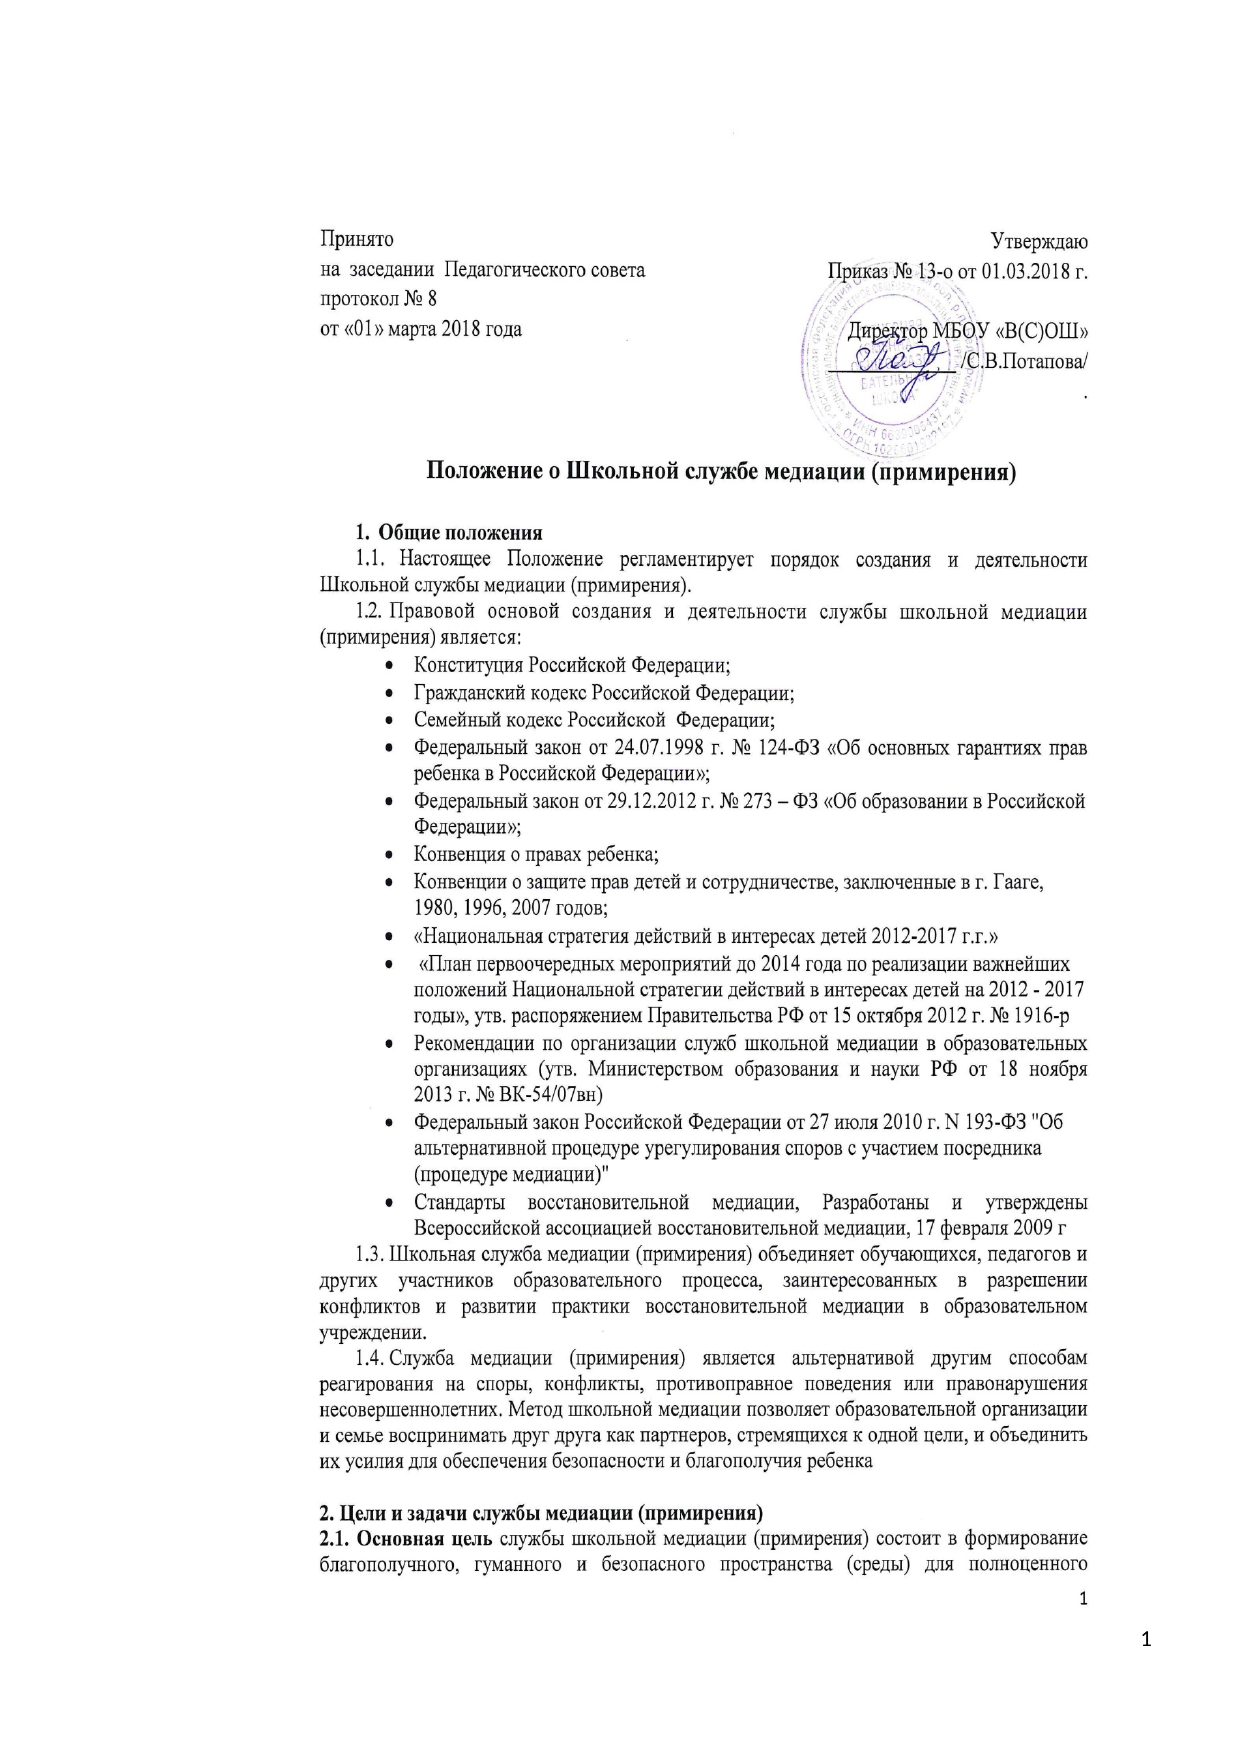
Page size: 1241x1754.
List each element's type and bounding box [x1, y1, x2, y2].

picture [177, 118, 1152, 1625]
